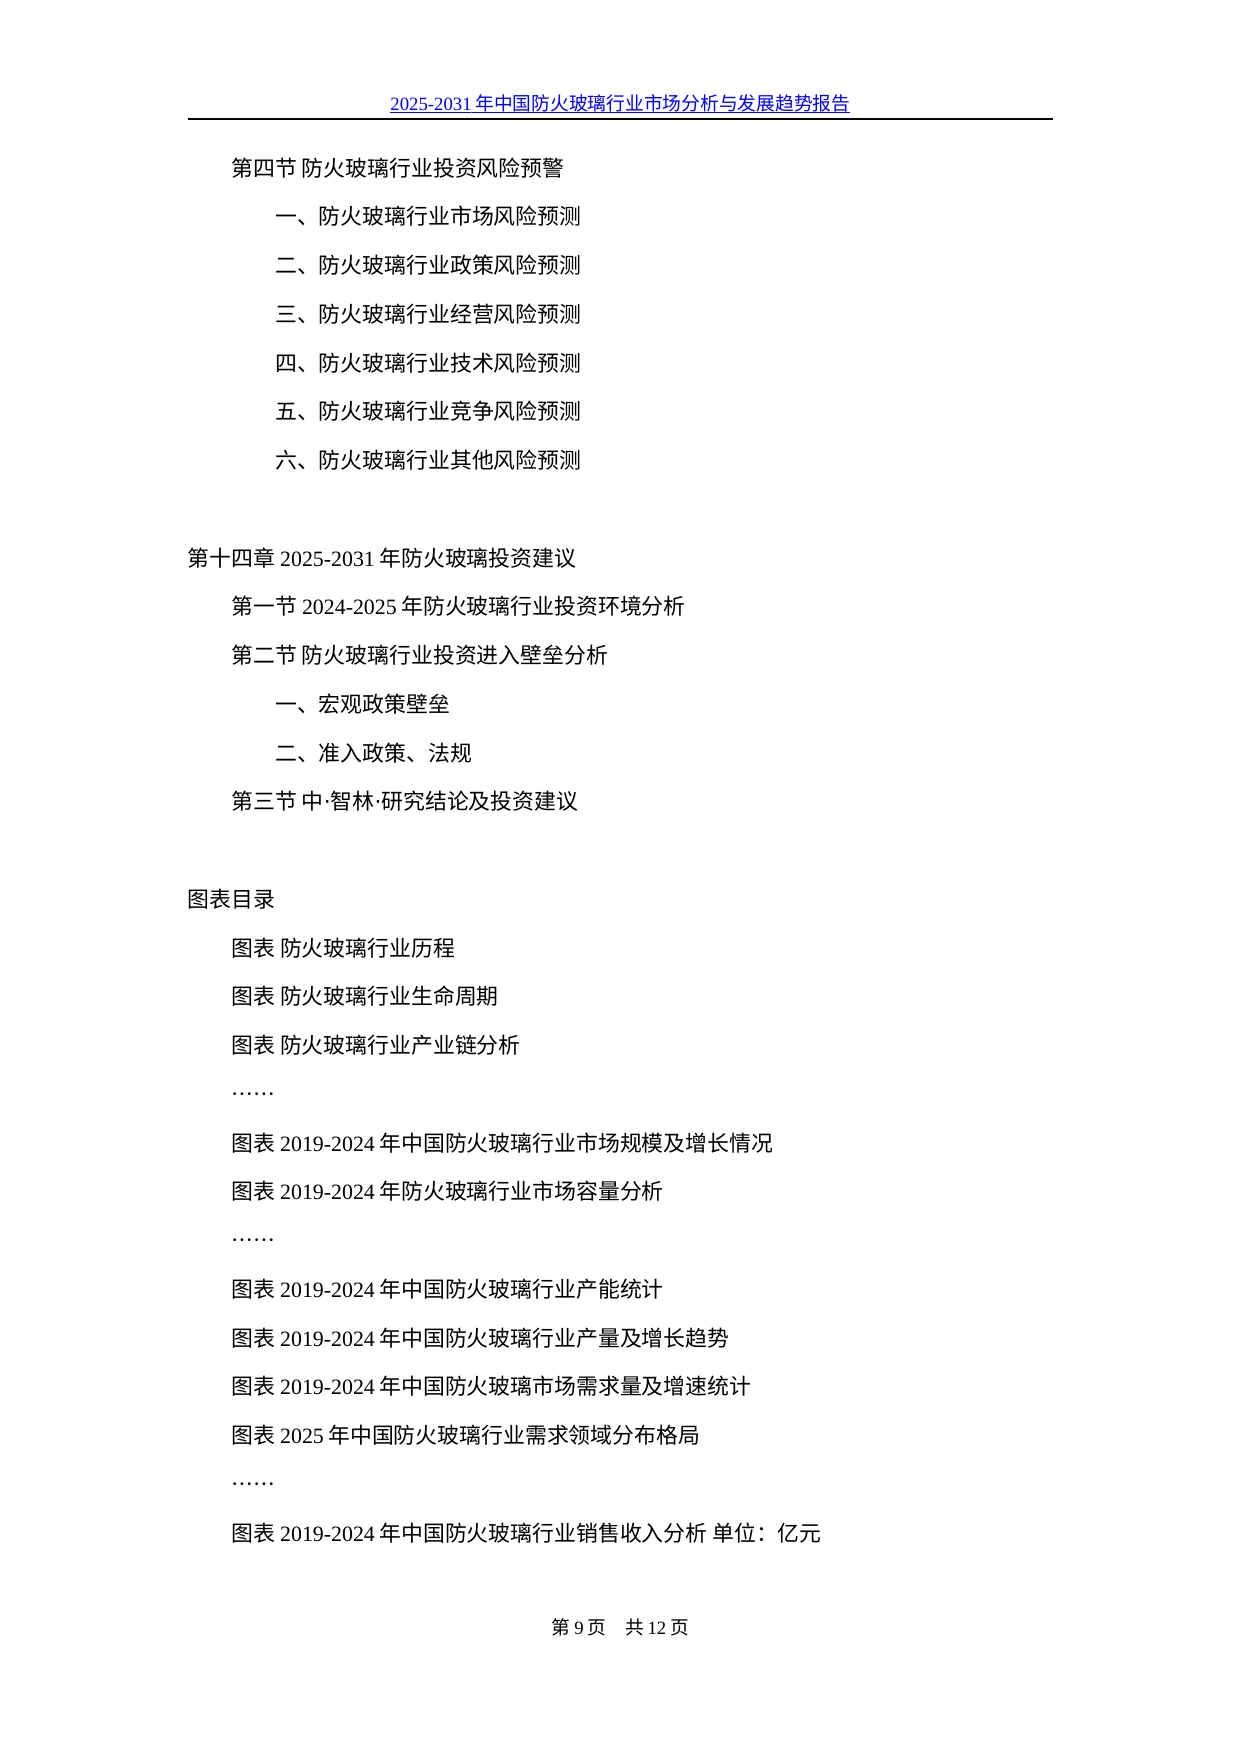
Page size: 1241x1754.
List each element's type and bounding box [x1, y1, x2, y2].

text [187, 150, 1053, 1548]
